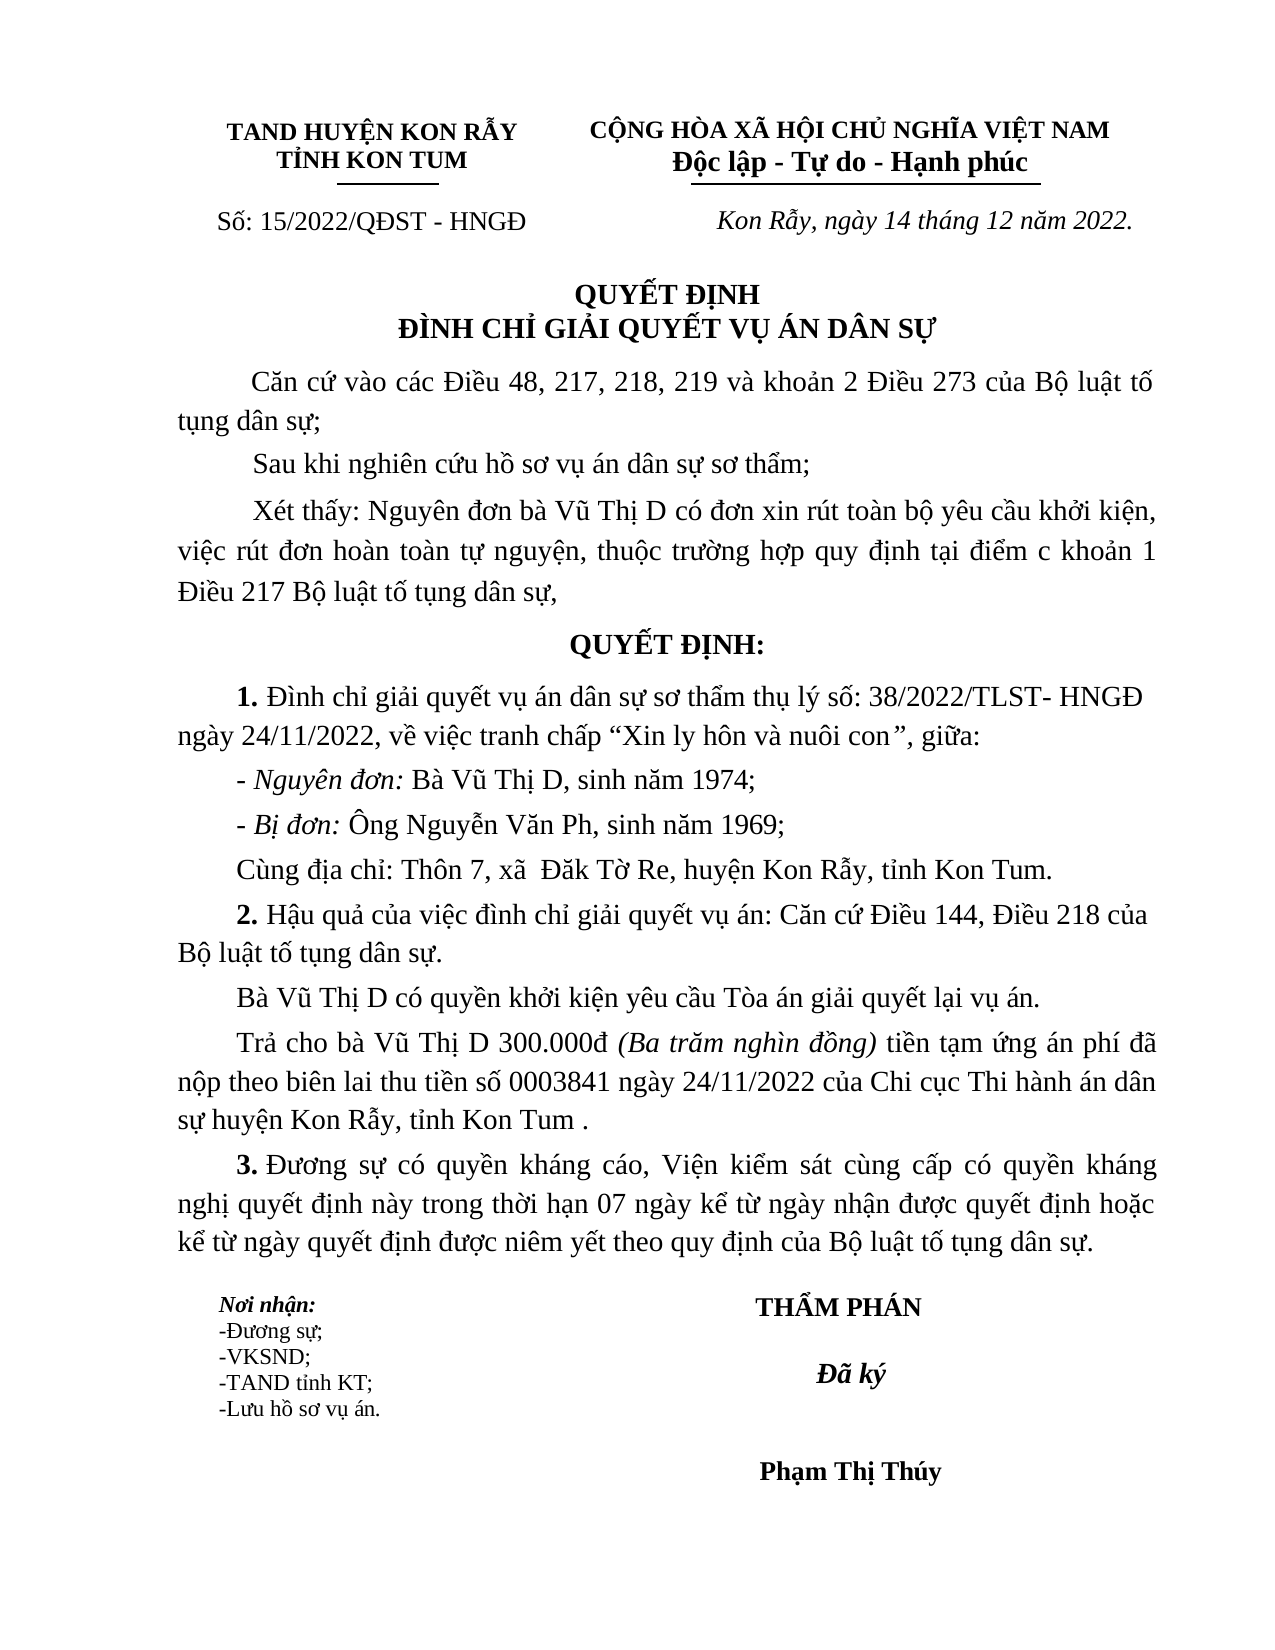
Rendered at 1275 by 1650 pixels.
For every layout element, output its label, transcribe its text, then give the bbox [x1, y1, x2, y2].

table_header CỘNG HÒA XÃ HỘI CHỦ NGHĨA VIỆT NAM Độc lập - Tự do - Hạnh phúc [558, 117, 1139, 183]
list Hậu quả của việc đình chỉ giải quyết vụ án: Căn cứ Điều 144, Điều 218 của Bộ luật tố tụng dân sự. [177, 897, 1156, 969]
text Bà Vũ Thị D có quyền khởi kiện yêu cầu Tòa án giải quyết lại vụ án. [236, 981, 1169, 1014]
text Cùng địa chỉ: Thôn 7, xã Đăk Tờ Re, huyện Kon Rẫy, tỉnh Kon Tum. [236, 852, 1169, 886]
subtitle QUYẾT ĐỊNH: [567, 627, 767, 660]
text ĐÌNH CHỈ GIẢI QUYẾT VỤ ÁN DÂN SỰ [397, 311, 937, 345]
list Đương sự có quyền kháng cáo, Viện kiểm sát cùng cấp có quyền kháng nghị quyết định này trong thời hạn 07 ngày kể từ ngày nhận được quyết định hoặc kể từ ngày quyết định được niêm yết theo quy định của Bộ luật tố tụng dân sự. [177, 1147, 1157, 1258]
text Sau khi nghiên cứu hồ sơ vụ án dân sự sơ thẩm; [252, 447, 1169, 480]
text Căn cứ vào các Điều 48, 217, 218, 219 và khoản 2 Điều 273 của Bộ luật tố tụng dân sự; [177, 364, 1155, 436]
table_header TAND HUYỆN KON RẪY TỈNH KON TUM [211, 117, 558, 183]
table_cell Kon Rẫy, ngày 14 tháng 12 năm 2022. [558, 183, 1139, 237]
table_header THẨM PHÁN Đã ký Phạm Thị Thúy [569, 1292, 948, 1488]
text Trả cho bà Vũ Thị D 300.000đ (Ba trăm nghìn đồng) tiền tạm ứng án phí đã nộp theo biên lai thu tiền số 0003841 ngày 24/11/2022 của Chi cục Thi hành án dân sự huyện Kon Rẫy, tỉnh Kon Tum . [177, 1025, 1157, 1136]
list Nguyên đơn: Bà Vũ Thị D, sinh năm 1974; [236, 762, 1169, 796]
list Đình chỉ giải quyết vụ án dân sự sơ thẩm thụ lý số: 38/2022/TLST- HNGĐ ngày 24/11/2022, về việc tranh chấp “Xin ly hôn và nuôi con”, giữa: [177, 679, 1157, 751]
list Bị đơn: Ông Nguyễn Văn Ph, sinh năm 1969; [236, 807, 1169, 841]
subtitle QUYẾT ĐỊNH [397, 278, 937, 311]
table_cell Số: 15/2022/QĐST - HNGĐ [211, 183, 558, 237]
table_header Nơi nhận: -Đương sự; -VKSND; -TAND tỉnh KT; -Lưu hồ sơ vụ án. [214, 1292, 568, 1488]
text Xét thấy: Nguyên đơn bà Vũ Thị D có đơn xin rút toàn bộ yêu cầu khởi kiện, việc rút đơn hoàn toàn tự nguyện, thuộc trường hợp quy định tại điểm c khoản 1 Điều 217 Bộ luật tố tụng dân sự, [177, 493, 1157, 607]
